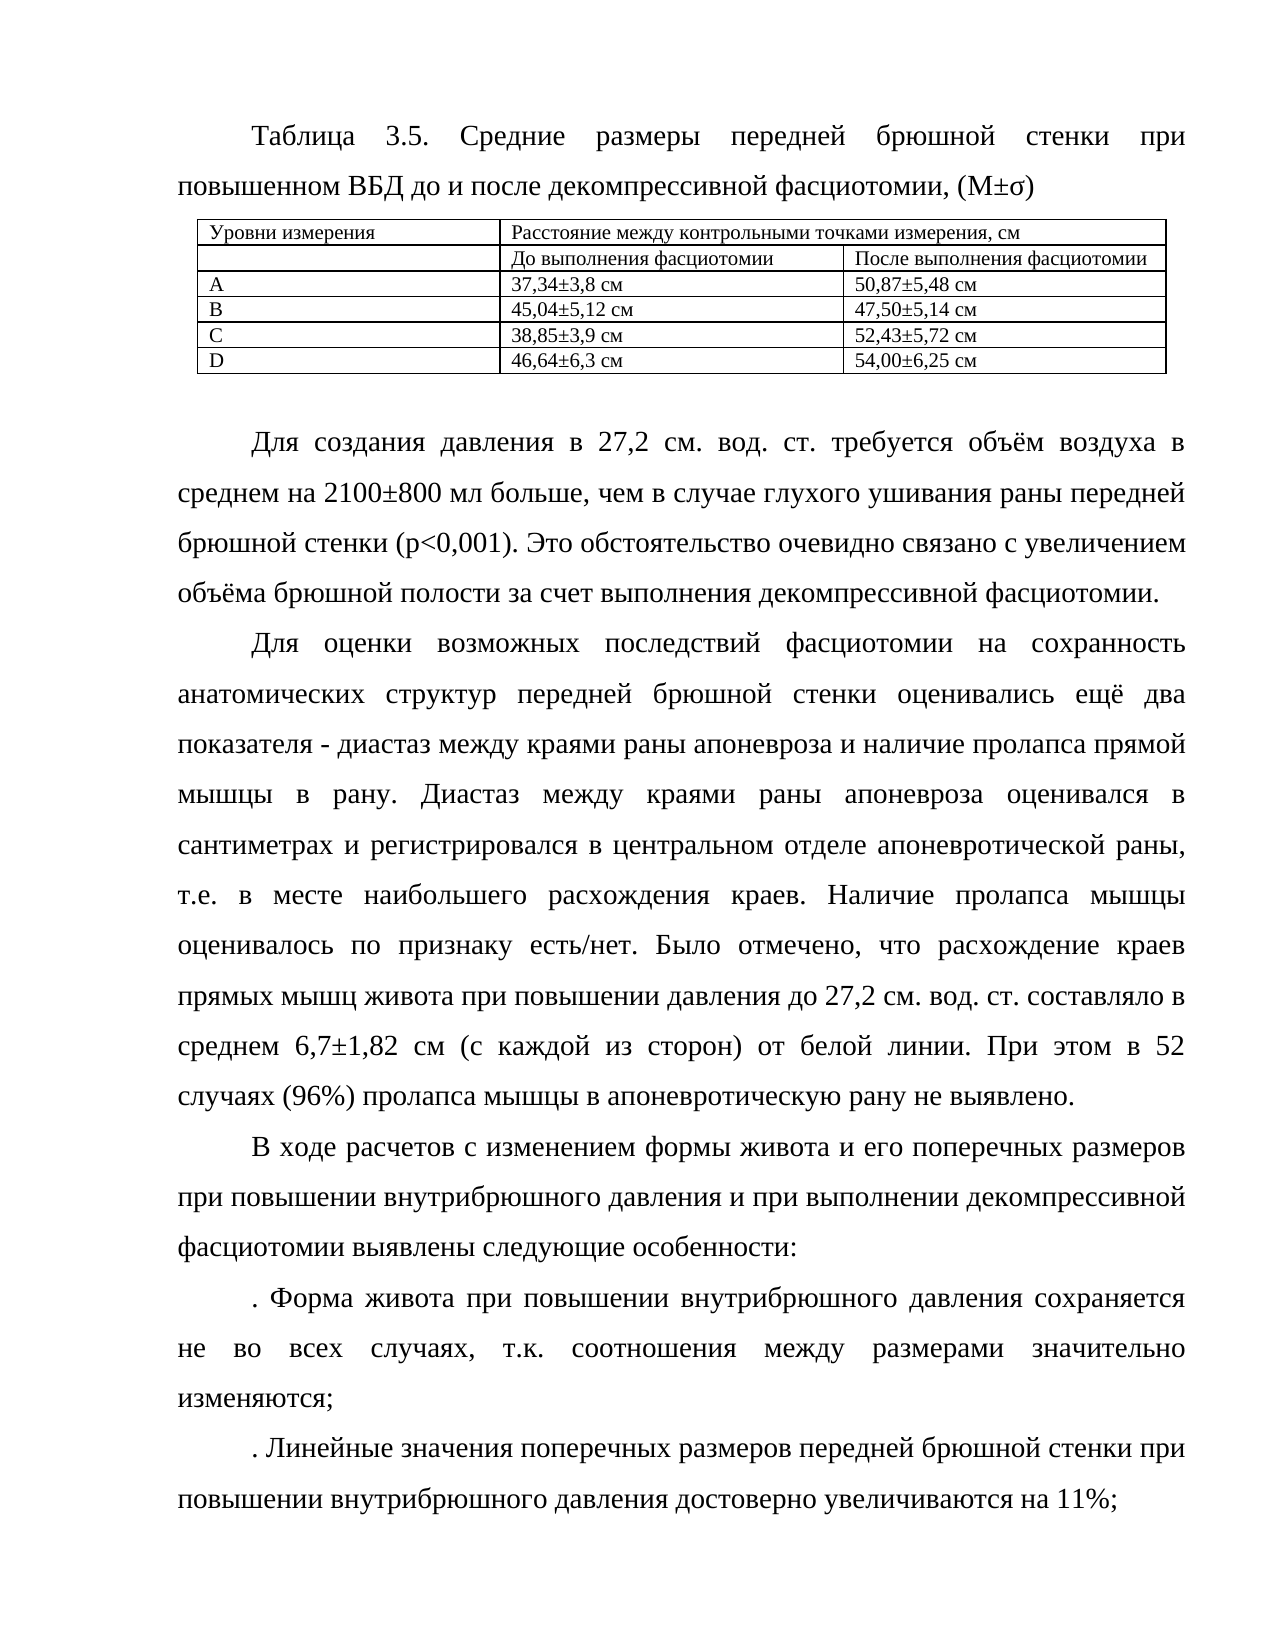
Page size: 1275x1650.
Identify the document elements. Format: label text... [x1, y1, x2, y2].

table_cell D [198, 348, 499, 372]
table_cell До выполнения фасциотомии [501, 246, 843, 270]
table_cell 52,43±5,72 см [844, 323, 1165, 347]
text Для создания давления в 27,2 см. вод. ст. требуется объём воздуха в среднем на 2100±800 мл больше, чем в случае глухого ушивания раны передней брюшной стенки (p<0,001). Это обстоятельство очевидно связано с увеличением объёма брюшной полости за счет выполнения декомпрессивной фасциотомии. [177, 424, 1186, 609]
text Для оценки возможных последствий фасциотомии на сохранность анатомических структур передней брюшной стенки оценивались ещё два показателя - диастаз между краями раны апоневроза и наличие пролапса прямой мышцы в рану. Диастаз между краями раны апоневроза оценивался в сантиметрах и регистрировался в центральном отделе апоневротической раны, т.е. в месте наибольшего расхождения краев. Наличие пролапса мышцы оценивалось по признаку есть/нет. Было отмечено, что расхождение краев прямых мышц живота при повышении давления до 27,2 см. вод. ст. составляло в среднем 6,7±1,82 см (с каждой из сторон) от белой линии. При этом в 52 случаях (96%) пролапса мышцы в апоневротическую рану не выявлено. [177, 626, 1186, 1112]
table_cell 37,34±3,8 см [501, 272, 843, 296]
table_cell После выполнения фасциотомии [844, 246, 1165, 270]
table_cell 38,85±3,9 см [501, 323, 843, 347]
table_header Расстояние между контрольными точками измерения, см [501, 220, 1165, 244]
text . Форма живота при повышении внутрибрюшного давления сохраняется не во всех случаях, т.к. соотношения между размерами значительно изменяются; [177, 1280, 1186, 1414]
table_cell [198, 246, 499, 270]
table_cell C [198, 323, 499, 347]
table_cell B [198, 297, 499, 321]
text В ходе расчетов с изменением формы живота и его поперечных размеров при повышении внутрибрюшного давления и при выполнении декомпрессивной фасциотомии выявлены следующие особенности: [177, 1129, 1186, 1263]
table_cell 47,50±5,14 см [844, 297, 1165, 321]
table_cell А [198, 272, 499, 296]
text Таблица 3.5. Средние размеры передней брюшной стенки при повышенном ВБД до и после декомпрессивной фасциотомии, (M±σ) [177, 118, 1186, 202]
table_cell 54,00±6,25 см [844, 348, 1165, 372]
table_cell 50,87±5,48 см [844, 272, 1165, 296]
table_cell 46,64±6,3 см [501, 348, 843, 372]
text . Линейные значения поперечных размеров передней брюшной стенки при повышении внутрибрюшного давления достоверно увеличиваются на 11%; [177, 1431, 1186, 1514]
table_header Уровни измерения [198, 220, 499, 244]
table_cell 45,04±5,12 см [501, 297, 843, 321]
